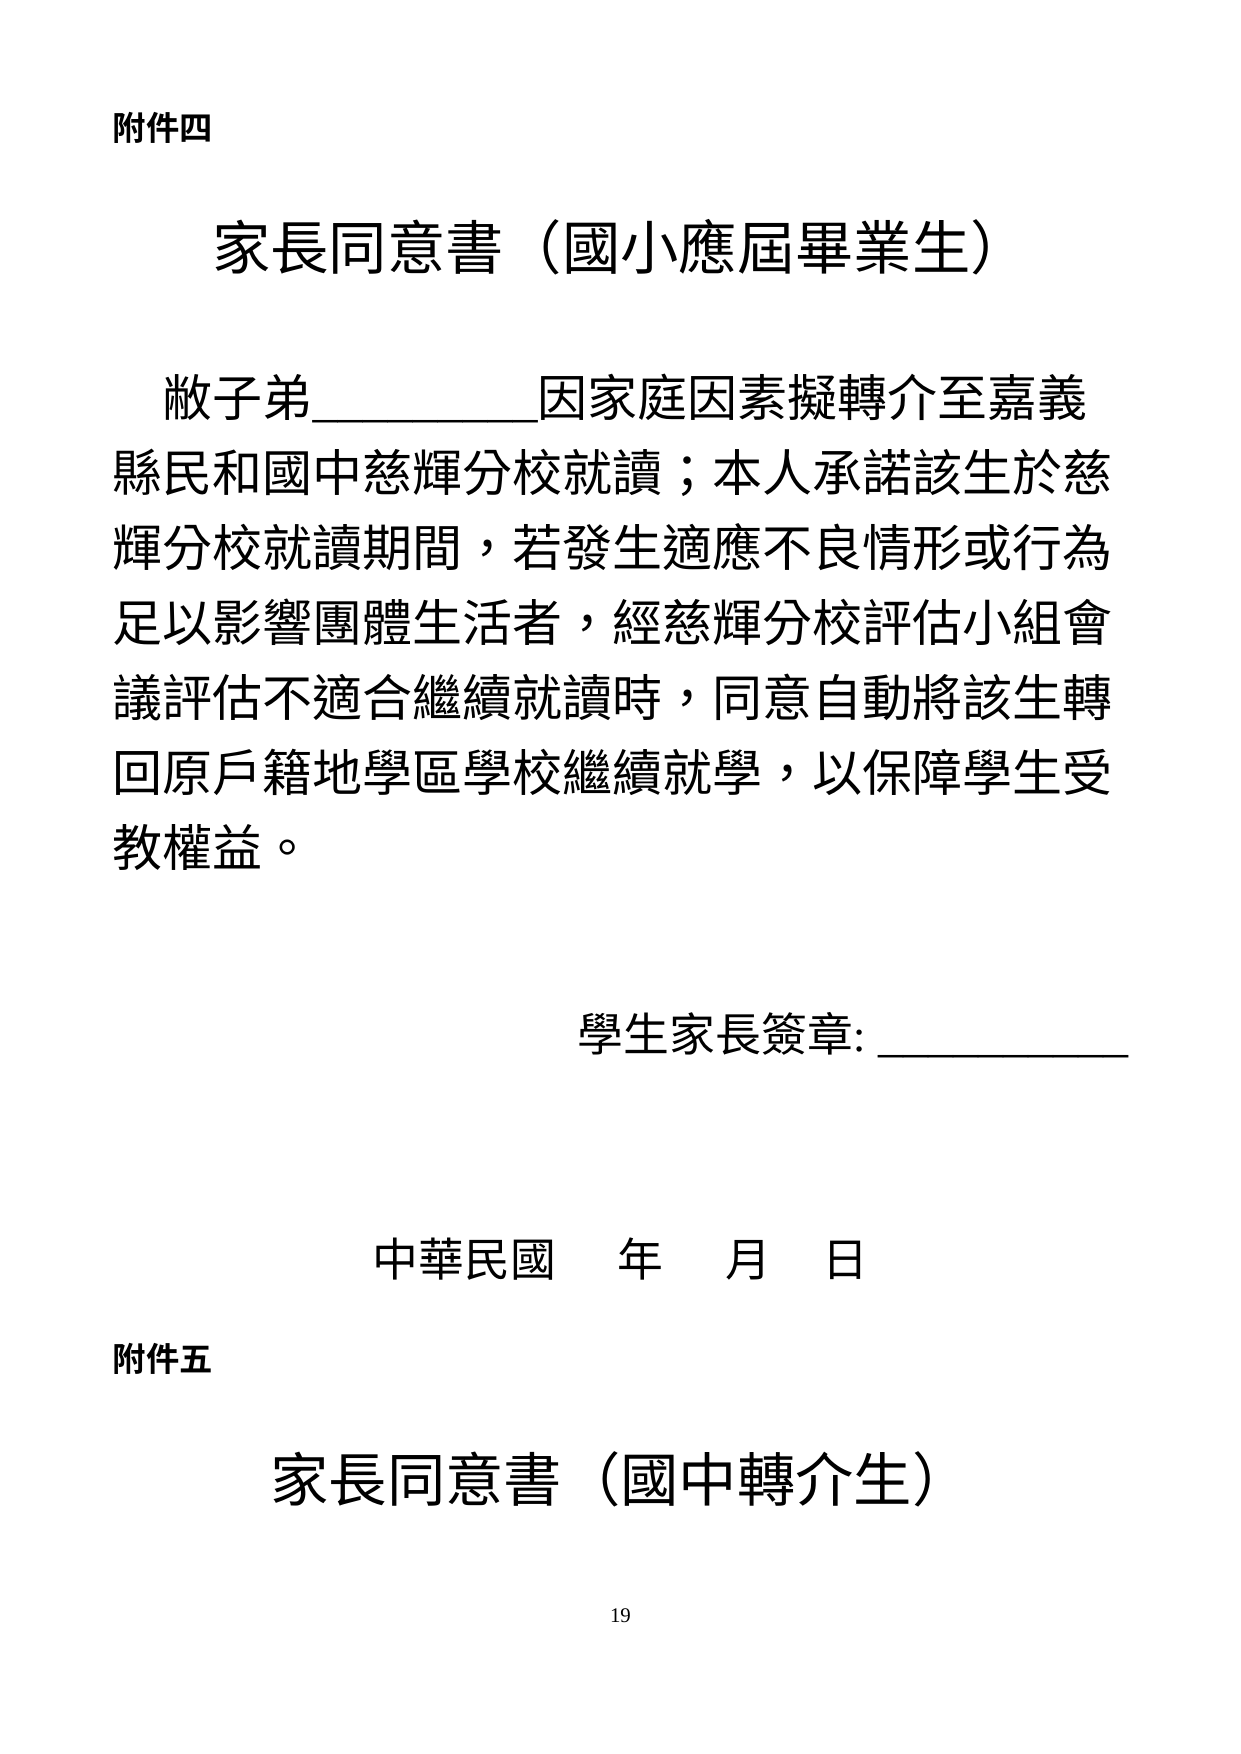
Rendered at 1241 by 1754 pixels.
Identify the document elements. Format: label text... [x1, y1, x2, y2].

text 家長同意書（國中轉介生） [112, 1419, 1128, 1532]
text 附件四 [112, 88, 1128, 163]
text 敝子弟_________因家庭因素擬轉介至嘉義縣民和國中慈輝分校就讀；本人承諾該生於慈輝分校就讀期間，若發生適應不良情形或行為足以影響團體生活者，經慈輝分校評估小組會議評估不適合繼續就讀時，同意自動將該生轉回原戶籍地學區學校繼續就學，以保障學生受教權益。 [112, 357, 1128, 882]
text 學生家長簽章: __________ [112, 994, 1128, 1069]
text 附件五 [112, 1319, 1128, 1394]
text 家長同意書（國小應屆畢業生） [112, 188, 1128, 301]
text 中華民國 年 月 日 [112, 1219, 1128, 1294]
